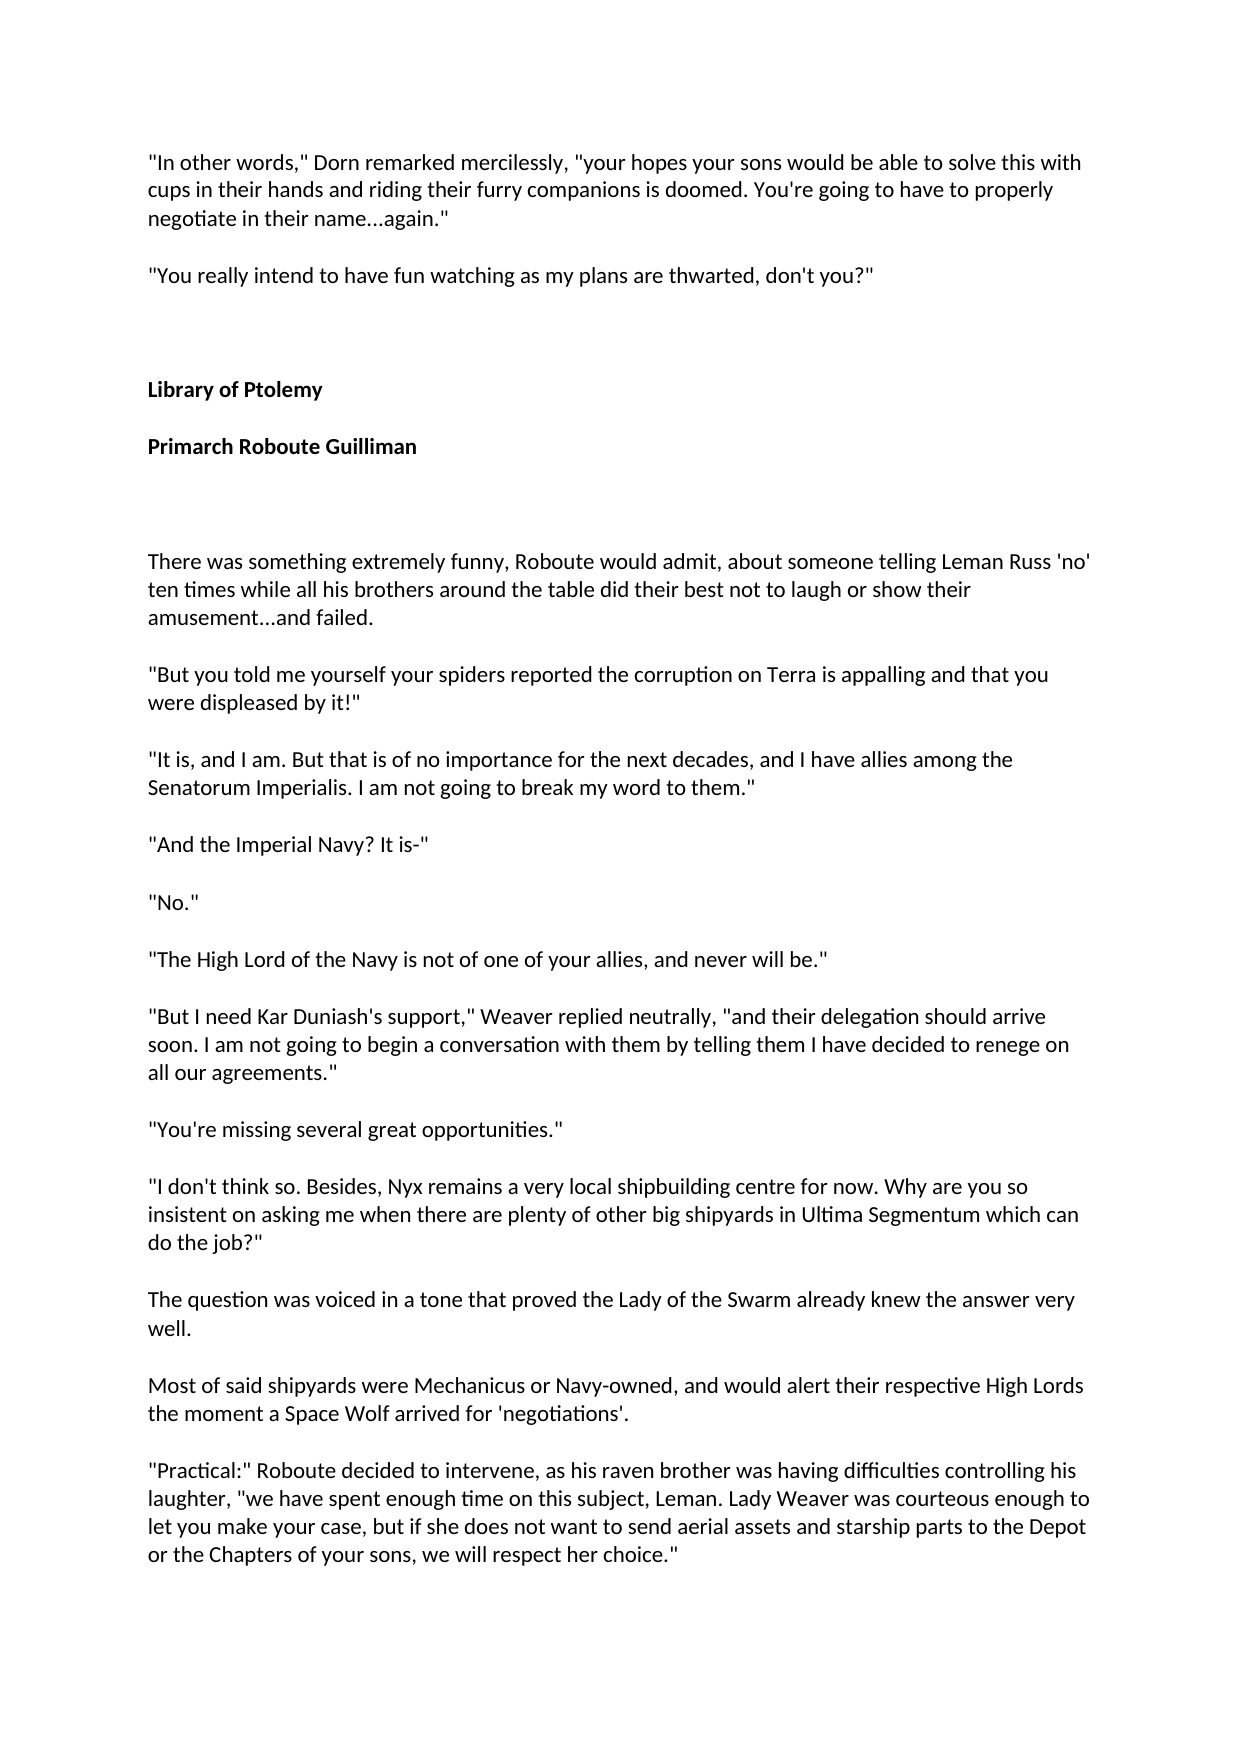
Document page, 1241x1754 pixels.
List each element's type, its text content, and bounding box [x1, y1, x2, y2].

text "No." [148, 888, 1093, 916]
text "You're missing several great opportunities." [148, 1115, 1093, 1143]
text Most of said shipyards were Mechanicus or Navy-owned, and would alert their respective High Lords the moment a Space Wolf arrived for 'negotiations'. [148, 1371, 1093, 1427]
text "And the Imperial Navy? It is-" [148, 830, 1093, 858]
text "I don't think so. Besides, Nyx remains a very local shipbuilding centre for now. Why are you so insistent on asking me when there are plenty of other big shipyards in Ultima Segmentum which can do the job?" [148, 1172, 1093, 1256]
text "But I need Kar Duniash's support," Weaver replied neutrally, "and their delegation should arrive soon. I am not going to begin a conversation with them by telling them I have decided to renege on all our agreements." [148, 1002, 1093, 1086]
text "The High Lord of the Navy is not of one of your allies, and never will be." [148, 945, 1093, 973]
text Primarch Roboute Guilliman [148, 432, 1093, 460]
text "In other words," Dorn remarked mercilessly, "your hopes your sons would be able to solve this with cups in their hands and riding their furry companions is doomed. You're going to have to properly negotiate in their name...again." [148, 148, 1093, 232]
text There was something extremely funny, Roboute would admit, about someone telling Leman Russ 'no' ten times while all his brothers around the table did their best not to laugh or show their amusement...and failed. [148, 547, 1093, 631]
text The question was voiced in a tone that proved the Lady of the Swarm already knew the answer very well. [148, 1286, 1093, 1342]
text "Practical:" Roboute decided to intervene, as his raven brother was having difficulties controlling his laughter, "we have spent enough time on this subject, Leman. Lady Weaver was courteous enough to let you make your case, but if she does not want to send aerial assets and starship parts to the Depot or the Chapters of your sons, we will respect her choice." [148, 1456, 1093, 1568]
text "But you told me yourself your spiders reported the corruption on Terra is appalling and that you were displeased by it!" [148, 660, 1093, 716]
text Library of Ptolemy [148, 375, 1093, 403]
text "You really intend to have fun watching as my plans are thwarted, don't you?" [148, 261, 1093, 289]
text "It is, and I am. But that is of no importance for the next decades, and I have allies among the Senatorum Imperialis. I am not going to break my word to them." [148, 745, 1093, 801]
